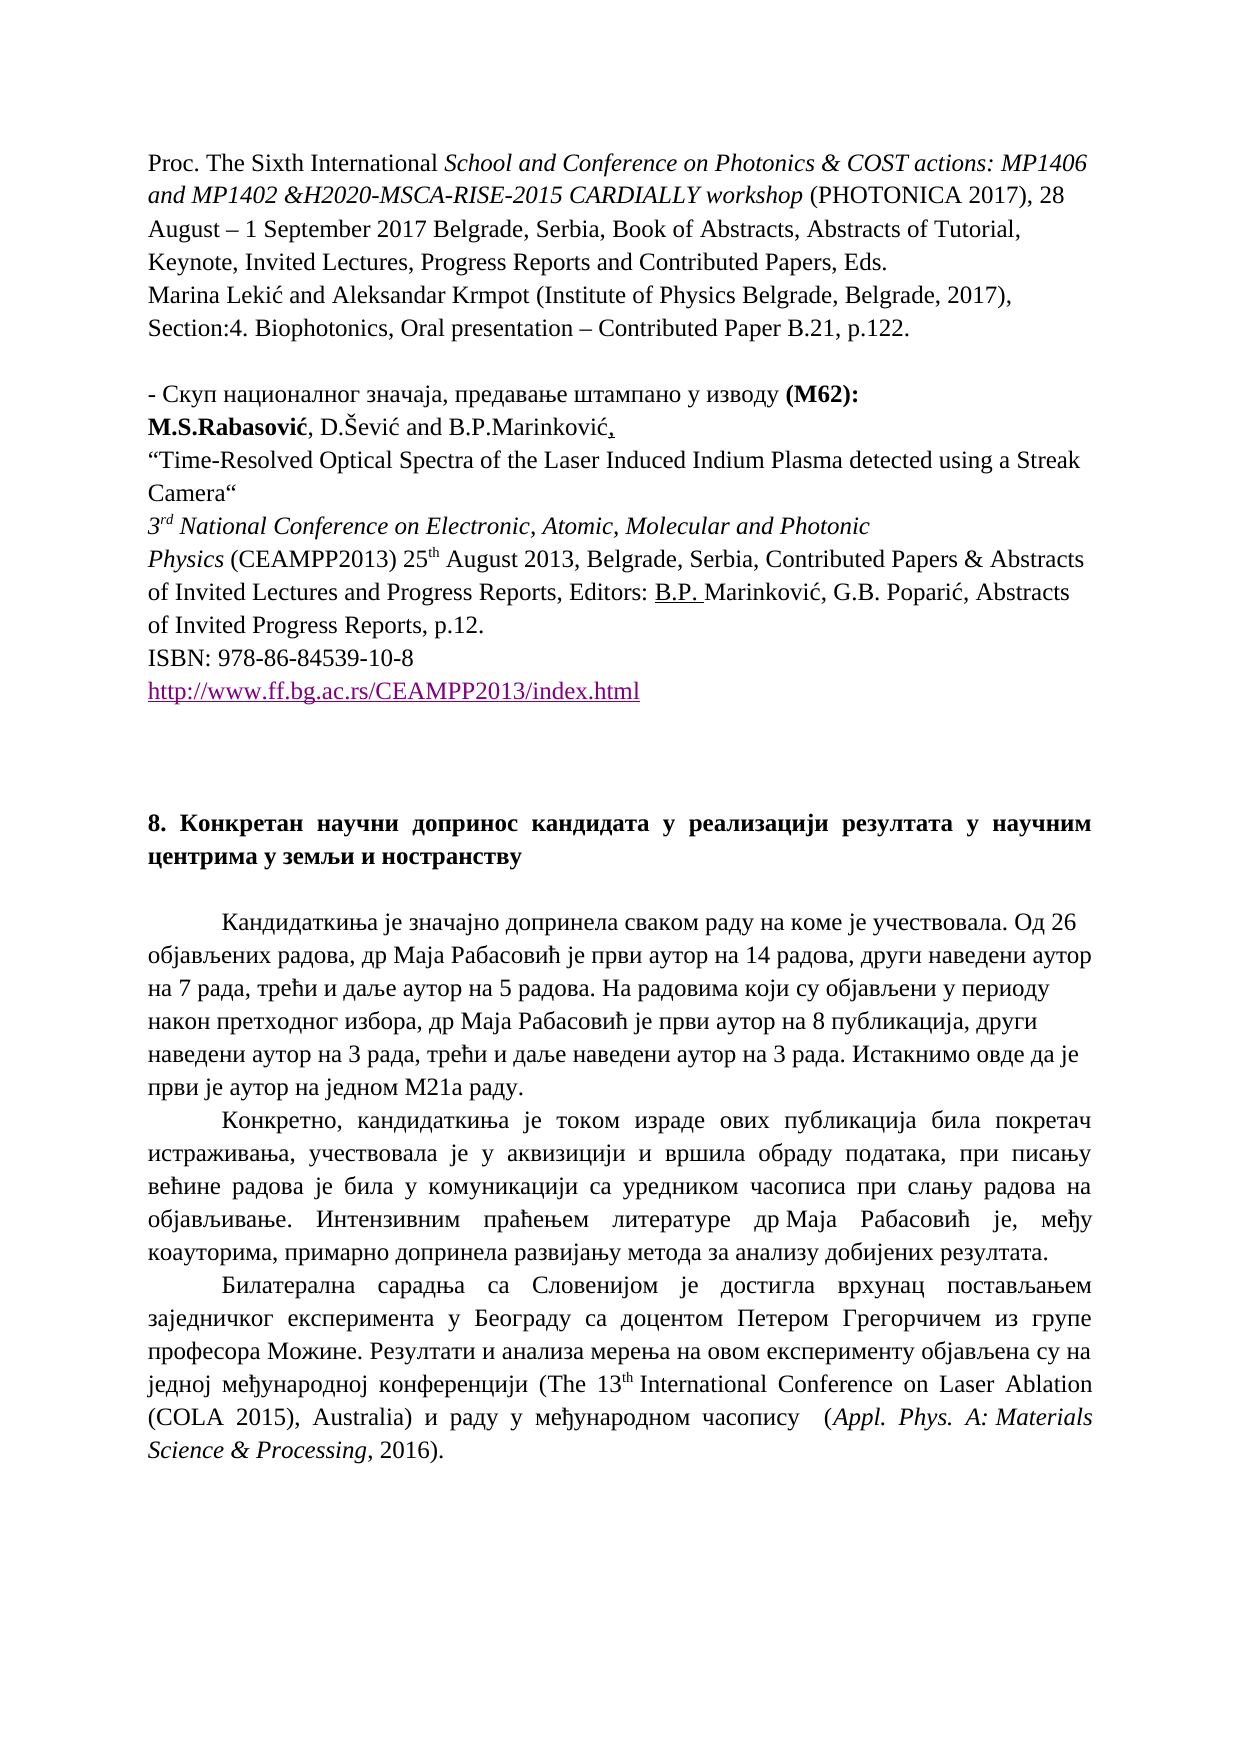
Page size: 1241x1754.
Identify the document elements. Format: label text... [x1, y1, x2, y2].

text Билатерална сарадња са Словенијом је достигла врхунац постављањем заједничког експеримента у Београду са доцентом Петером Грегорчичем из групе професора Можине. Резултати и анализа мерења на овом експерименту објављена су на једној међународној конференцији (The 13th International Conference on Laser Ablation (COLA 2015), Australia) и раду у међународном часопису (Appl. Phys. A: Materials Science & Processing, 2016). [148, 1270, 1093, 1464]
text - Скуп националног значаја, предавање штампано у изводу (М62): [148, 379, 1093, 407]
text “Time-Resolved Optical Spectra of the Laser Induced Indium Plasma detected using a Streak Camera“ [148, 445, 1093, 507]
text Конкретно, кандидаткиња је током израде ових публикација била покретач истраживања, учествовала је у аквизицији и вршила обраду података, при писању већине радова је била у комуникацији са уредником часописа при слању радова на објављивање. Интензивним праћењем литературе др Маја Рабасовић је, међу коауторима, примарно допринела развијању метода за анализу добијених резултата. [148, 1105, 1093, 1266]
text M.S.Rabasović, D.Šević and B.P.Marinković, [148, 412, 1093, 441]
text Кандидаткиња jе значаjно допринела сваком раду на коме jе учествовала. Од 26 објављених радова, др Маја Рабасовић је први аутор на 14 радова, други наведени аутор на 7 рада, трећи и даље аутор на 5 радова. На радовима који су објављени у периоду након претходног избора, др Маја Рабасовић је први аутор на 8 публикација, други наведени аутор на 3 рада, трећи и даље наведени аутор на 3 рада. Истакнимо овде да је први је аутор на једном М21а раду. [148, 907, 1093, 1101]
text Proc. The Sixth International School and Conference on Photonics & COST actions: MP1406 and MP1402 &H2020-MSCA-RISE-2015 CARDIALLY workshop (PHOTONICA 2017), 28 August – 1 September 2017 Belgrade, Serbia, Book of Abstracts, Abstracts of Tutorial, Keynote, Invited Lectures, Progress Reports and Contributed Papers, Eds. Marina Lekić and Aleksandar Krmpot (Institute of Physics Belgrade, Belgrade, 2017), Section:4. Biophotonics, Oral presentation – Contributed Paper B.21, p.122. [148, 148, 1093, 341]
text http://www.ff.bg.ac.rs/CEAMPP2013/index.html [148, 676, 1093, 705]
text 8. Конкретан научни допринос кандидата у реализацији резултата у научним центрима у земљи и ностранству [148, 808, 1093, 870]
text ISBN: 978-86-84539-10-8 [148, 643, 1093, 672]
text 3rd National Conference on Electronic, Atomic, Molecular and Photonic Physics (CEAMPP2013) 25th August 2013, Belgrade, Serbia, Contributed Papers & Abstracts of Invited Lectures and Progress Reports, Editors: B.P. Marinković, G.B. Poparić, Abstracts of Invited Progress Reports, p.12. [148, 511, 1093, 639]
